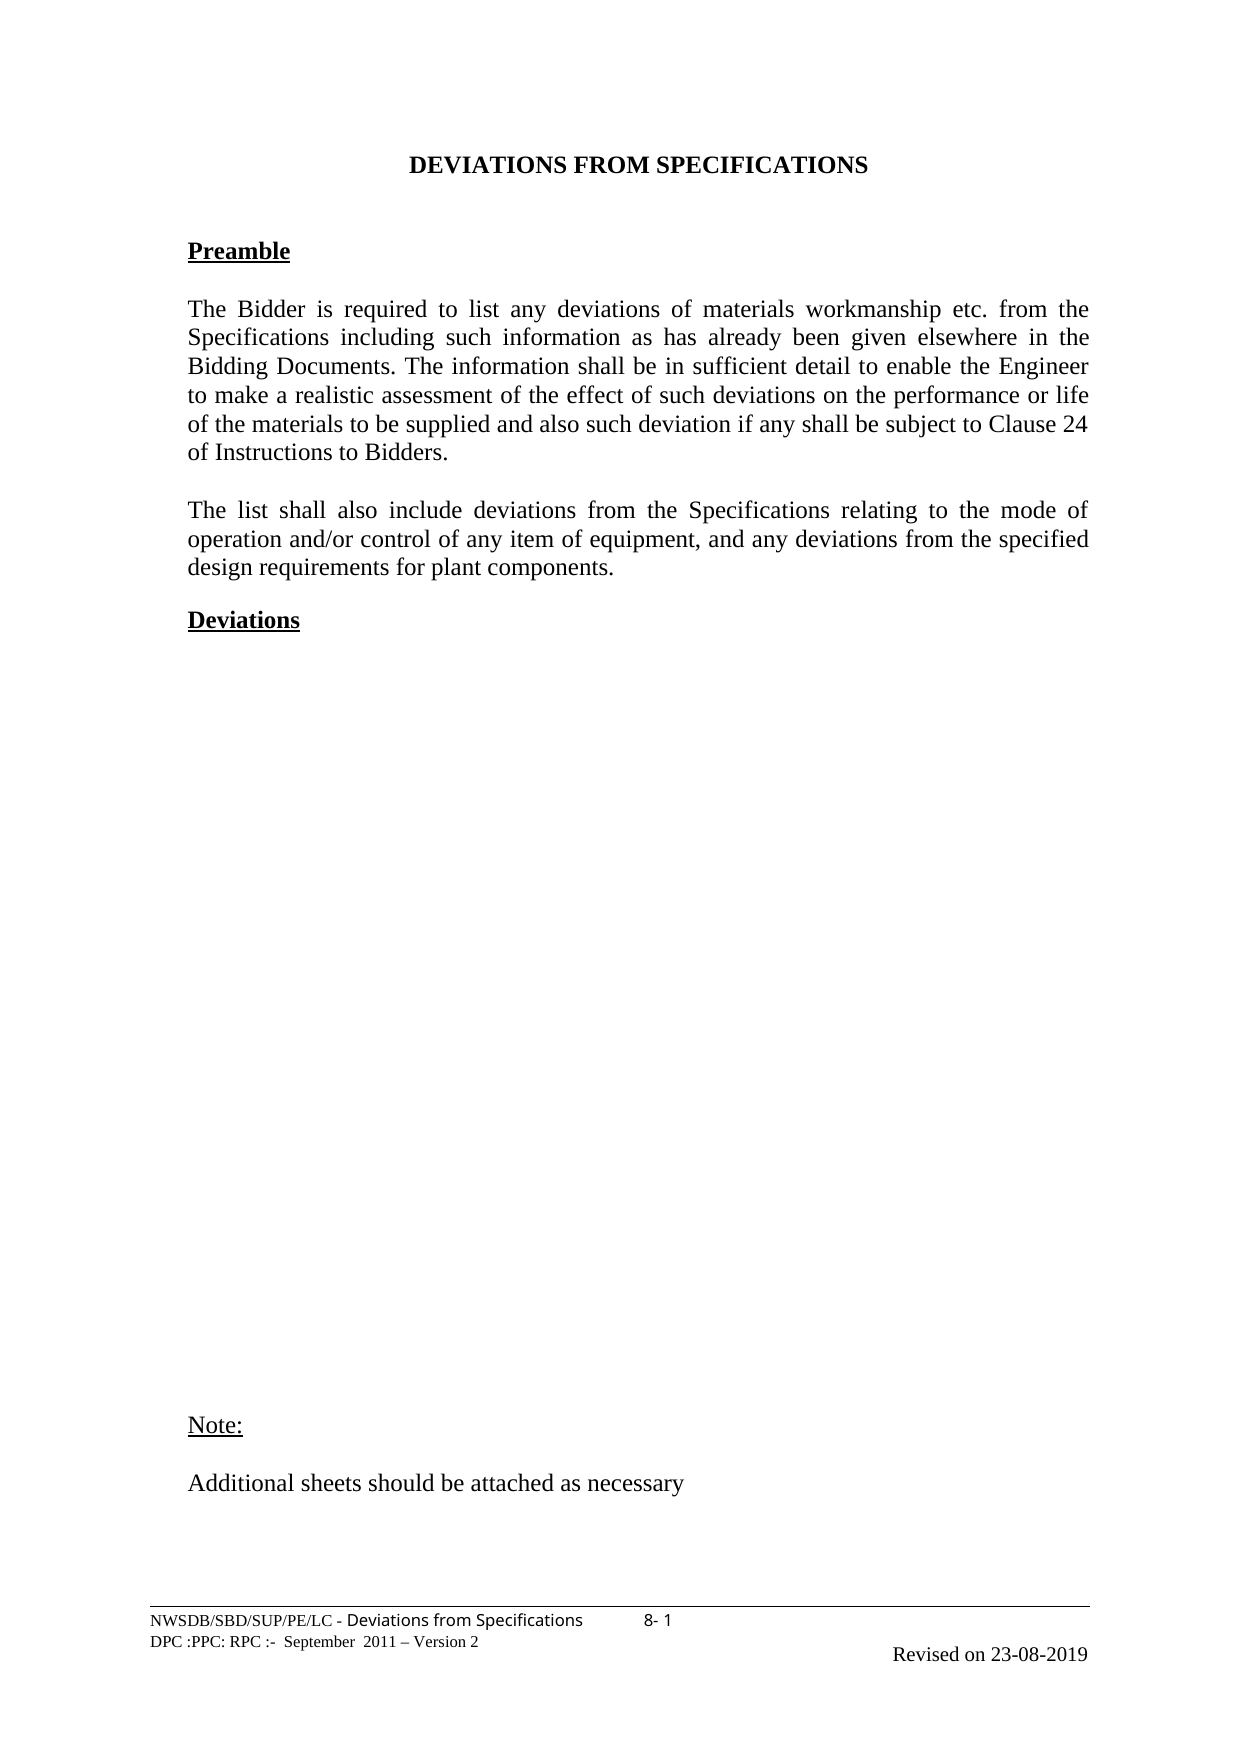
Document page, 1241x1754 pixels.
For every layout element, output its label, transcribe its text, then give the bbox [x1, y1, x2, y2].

text The Bidder is required to list any deviations of materials workmanship etc. from the Specifications including such information as has already been given elsewhere in the Bidding Documents. The information shall be in sufficient detail to enable the Engineer to make a realistic assessment of the effect of such deviations on the performance or life of the materials to be supplied and also such deviation if any shall be subject to Clause 24 of Instructions to Bidders. [187, 294, 1090, 466]
text Deviations [187, 605, 1090, 634]
text The list shall also include deviations from the Specifications relating to the mode of operation and/or control of any item of equipment, and any deviations from the specified design requirements for plant components. [187, 495, 1090, 581]
text DEVIATIONS FROM SPECIFICATIONS [187, 150, 1090, 179]
text Note: [187, 1410, 1090, 1439]
text Preamble [187, 236, 1090, 265]
text Additional sheets should be attached as necessary [187, 1468, 1090, 1497]
